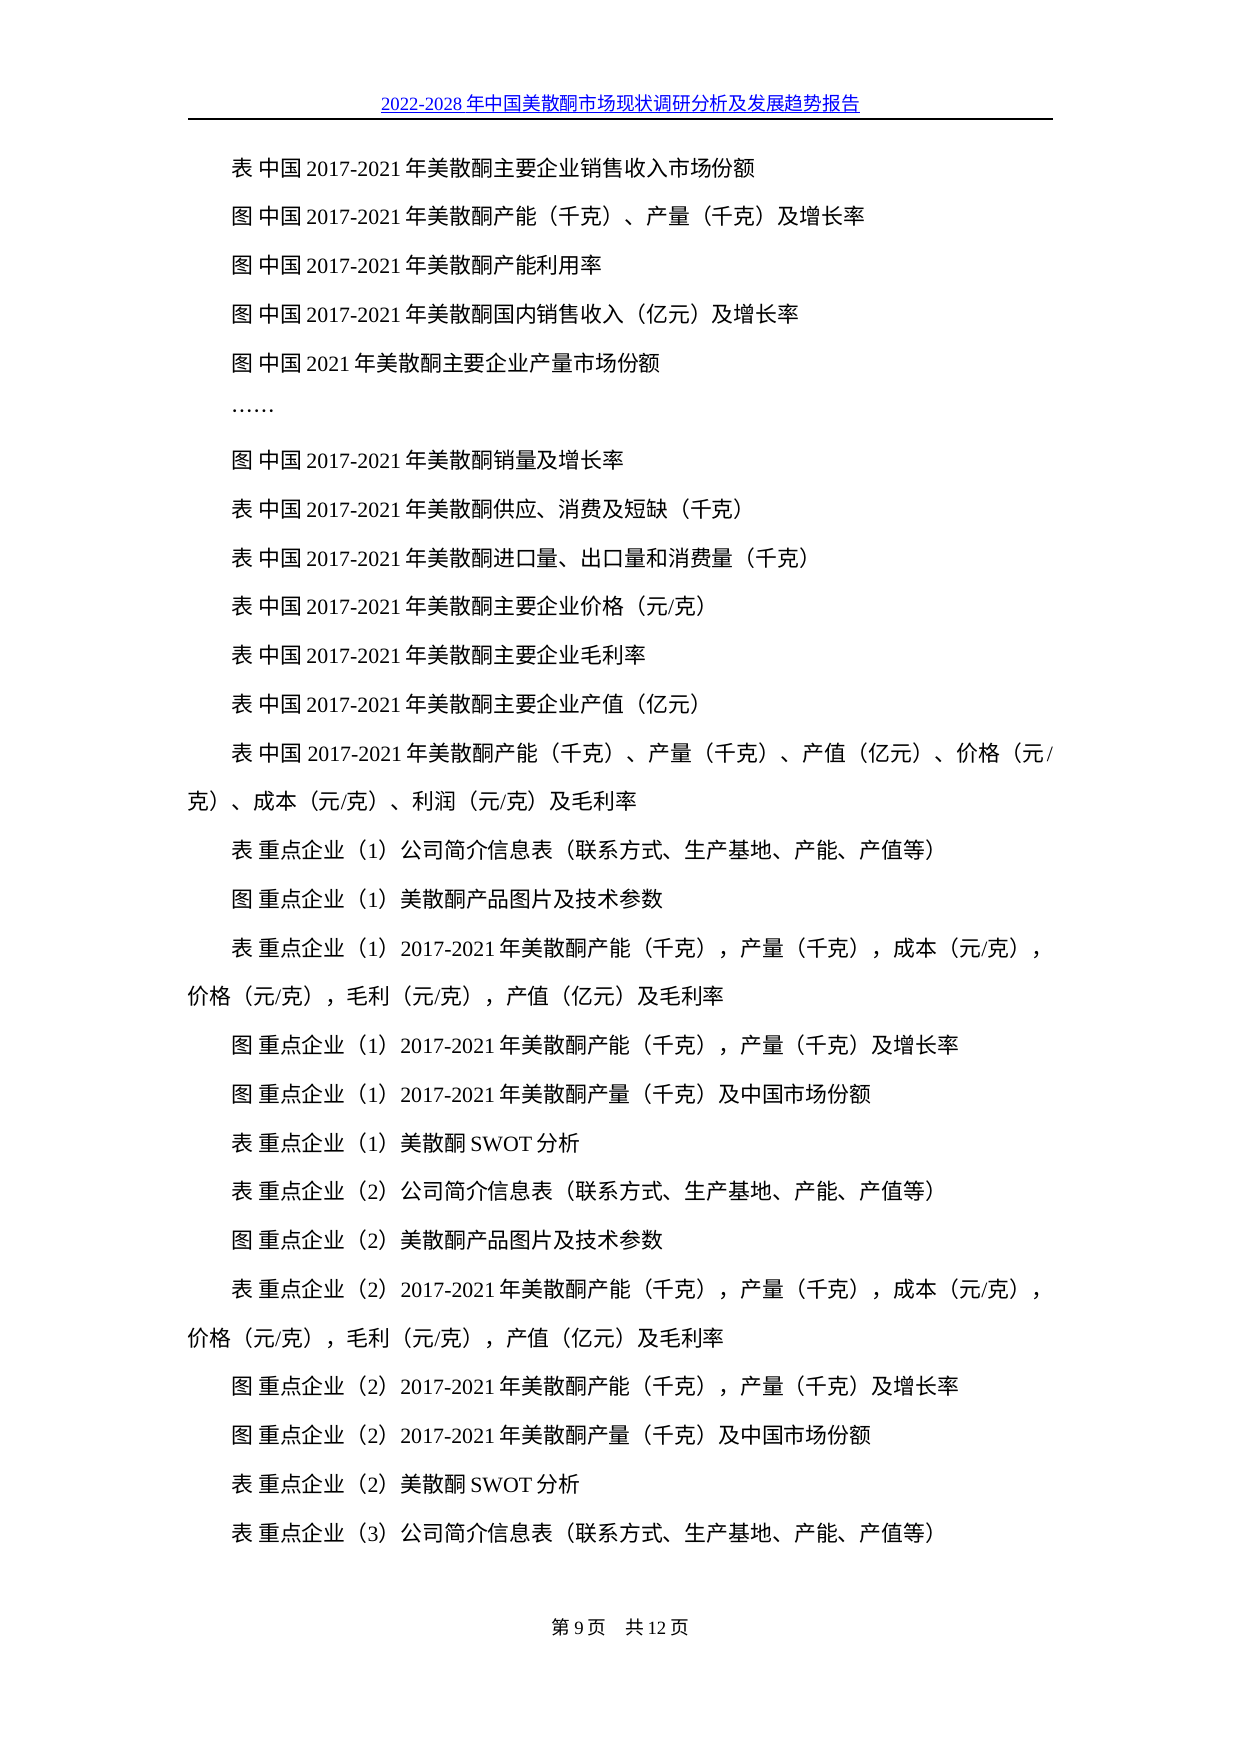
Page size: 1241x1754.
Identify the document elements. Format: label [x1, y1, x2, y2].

text [187, 150, 1053, 1548]
